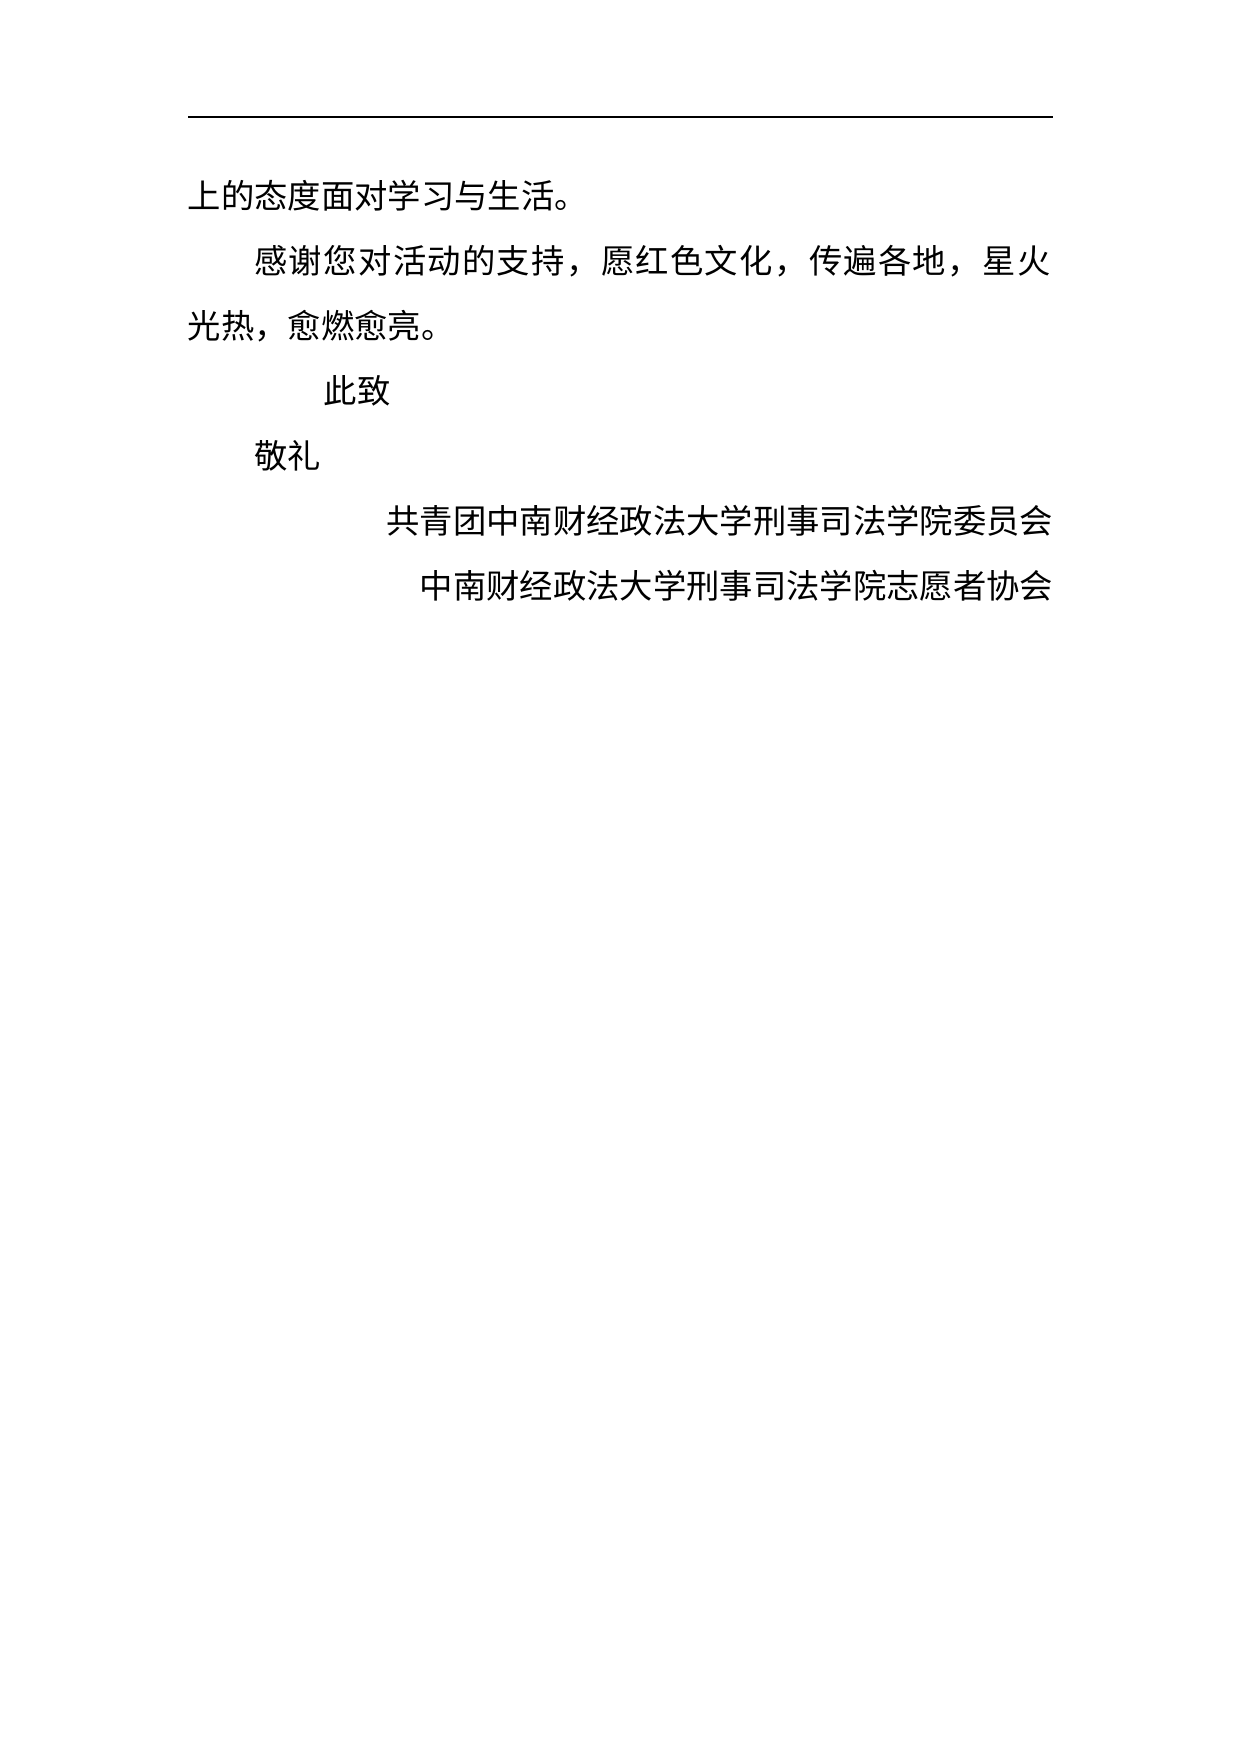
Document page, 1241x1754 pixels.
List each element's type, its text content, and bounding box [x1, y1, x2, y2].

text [187, 162, 1053, 227]
text 此致 [187, 357, 1053, 422]
text 敬礼 [187, 422, 1053, 487]
text 感谢您对活动的支持，愿红色文化，传遍各地，星火光热，愈燃愈亮。 [187, 227, 1053, 357]
text 中南财经政法大学刑事司法学院志愿者协会 [187, 552, 1053, 617]
text 共青团中南财经政法大学刑事司法学院委员会 [187, 487, 1053, 552]
